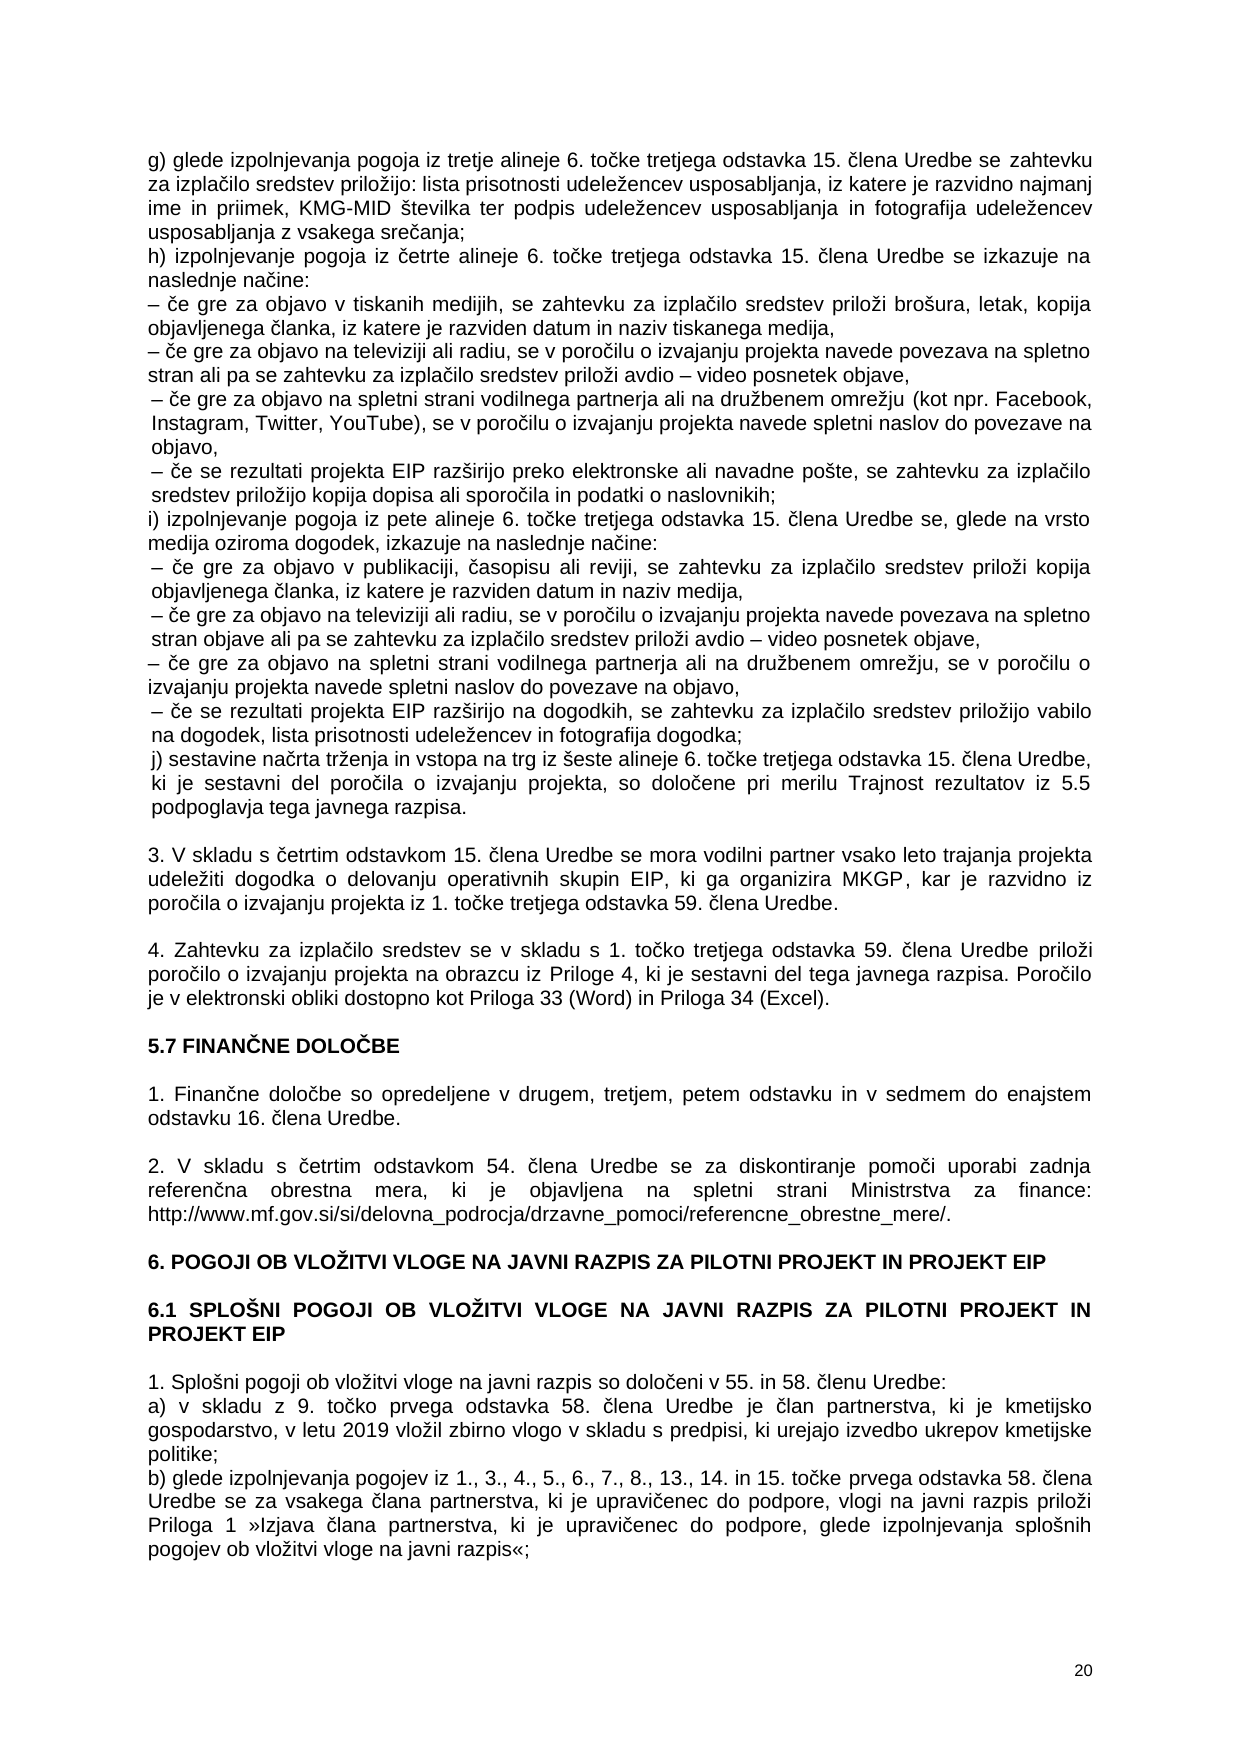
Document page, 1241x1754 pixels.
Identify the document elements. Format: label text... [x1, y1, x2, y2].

list 4. Zahtevku za izplačilo sredstev se v skladu s 1. točko tretjega odstavka 59. člena Uredbe priloži poročilo o izvajanju projekta na obrazcu iz Priloge 4, ki je sestavni del tega javnega razpisa. Poročilo je v elektronski obliki dostopno kot Priloga 33 (Word) in Priloga 34 (Excel). [148, 938, 1093, 1010]
text – če gre za objavo v publikaciji, časopisu ali reviji, se zahtevku za izplačilo sredstev priloži kopija objavljenega članka, iz katere je razviden datum in naziv medija, [151, 555, 1093, 603]
text 6.1 SPLOŠNI POGOJI OB VLOŽITVI VLOGE NA JAVNI RAZPIS ZA PILOTNI PROJEKT IN PROJEKT EIP [148, 1298, 1093, 1346]
text 5.7 FINANČNE DOLOČBE [148, 1034, 1093, 1058]
text 2. V skladu s četrtim odstavkom 54. člena Uredbe se za diskontiranje pomoči uporabi zadnja referenčna obrestna mera, ki je objavljena na spletni strani Ministrstva za finance: http://www.mf.gov.si/si/delovna_podrocja/drzavne_pomoci/referencne_obrestne_mere/. [148, 1154, 1093, 1226]
text – če gre za objavo na spletni strani vodilnega partnerja ali na družbenem omrežju (kot npr. Facebook, Instagram, Twitter, YouTube), se v poročilu o izvajanju projekta navede spletni naslov do povezave na objavo, [151, 387, 1093, 459]
text – če gre za objavo na spletni strani vodilnega partnerja ali na družbenem omrežju, se v poročilu o izvajanju projekta navede spletni naslov do povezave na objavo, [148, 651, 1093, 699]
text – če gre za objavo na televiziji ali radiu, se v poročilu o izvajanju projekta navede povezava na spletno stran ali pa se zahtevku za izplačilo sredstev priloži avdio – video posnetek objave, [148, 339, 1093, 387]
list a) v skladu z 9. točko prvega odstavka 58. člena Uredbe je član partnerstva, ki je kmetijsko gospodarstvo, v letu 2019 vložil zbirno vlogo v skladu s predpisi, ki urejajo izvedbo ukrepov kmetijske politike; [148, 1393, 1093, 1465]
text 1. Finančne določbe so opredeljene v drugem, tretjem, petem odstavku in v sedmem do enajstem odstavku 16. člena Uredbe. [148, 1082, 1093, 1130]
text 3. V skladu s četrtim odstavkom 15. člena Uredbe se mora vodilni partner vsako leto trajanja projekta udeležiti dogodka o delovanju operativnih skupin EIP, ki ga organizira MKGP, kar je razvidno iz poročila o izvajanju projekta iz 1. točke tretjega odstavka 59. člena Uredbe. [148, 842, 1093, 914]
text i) izpolnjevanje pogoja iz pete alineje 6. točke tretjega odstavka 15. člena Uredbe se, glede na vrsto medija oziroma dogodek, izkazuje na naslednje načine: [148, 507, 1093, 555]
text g) glede izpolnjevanja pogoja iz tretje alineje 6. točke tretjega odstavka 15. člena Uredbe se zahtevku za izplačilo sredstev priložijo: lista prisotnosti udeležencev usposabljanja, iz katere je razvidno najmanj ime in priimek, KMG-MID številka ter podpis udeležencev usposabljanja in fotografija udeležencev usposabljanja z vsakega srečanja; [148, 148, 1093, 243]
text h) izpolnjevanje pogoja iz četrte alineje 6. točke tretjega odstavka 15. člena Uredbe se izkazuje na naslednje načine: [148, 243, 1093, 291]
text – če se rezultati projekta EIP razširijo na dogodkih, se zahtevku za izplačilo sredstev priložijo vabilo na dogodek, lista prisotnosti udeležencev in fotografija dogodka; [151, 699, 1093, 747]
text – če gre za objavo v tiskanih medijih, se zahtevku za izplačilo sredstev priloži brošura, letak, kopija objavljenega članka, iz katere je razviden datum in naziv tiskanega medija, [148, 291, 1093, 339]
text j) sestavine načrta trženja in vstopa na trg iz šeste alineje 6. točke tretjega odstavka 15. člena Uredbe, ki je sestavni del poročila o izvajanju projekta, so določene pri merilu Trajnost rezultatov iz 5.5 podpoglavja tega javnega razpisa. [151, 747, 1093, 818]
list 1. Splošni pogoji ob vložitvi vloge na javni razpis so določeni v 55. in 58. členu Uredbe: [148, 1369, 1093, 1393]
text – če gre za objavo na televiziji ali radiu, se v poročilu o izvajanju projekta navede povezava na spletno stran objave ali pa se zahtevku za izplačilo sredstev priloži avdio – video posnetek objave, [151, 603, 1093, 651]
text 6. POGOJI OB VLOŽITVI VLOGE NA JAVNI RAZPIS ZA PILOTNI PROJEKT IN PROJEKT EIP [148, 1250, 1093, 1274]
text b) glede izpolnjevanja pogojev iz 1., 3., 4., 5., 6., 7., 8., 13., 14. in 15. točke prvega odstavka 58. člena Uredbe se za vsakega člana partnerstva, ki je upravičenec do podpore, vlogi na javni razpis priloži Priloga 1 »Izjava člana partnerstva, ki je upravičenec do podpore, glede izpolnjevanja splošnih pogojev ob vložitvi vloge na javni razpis«; [148, 1465, 1093, 1561]
text – če se rezultati projekta EIP razširijo preko elektronske ali navadne pošte, se zahtevku za izplačilo sredstev priložijo kopija dopisa ali sporočila in podatki o naslovnikih; [151, 459, 1093, 507]
